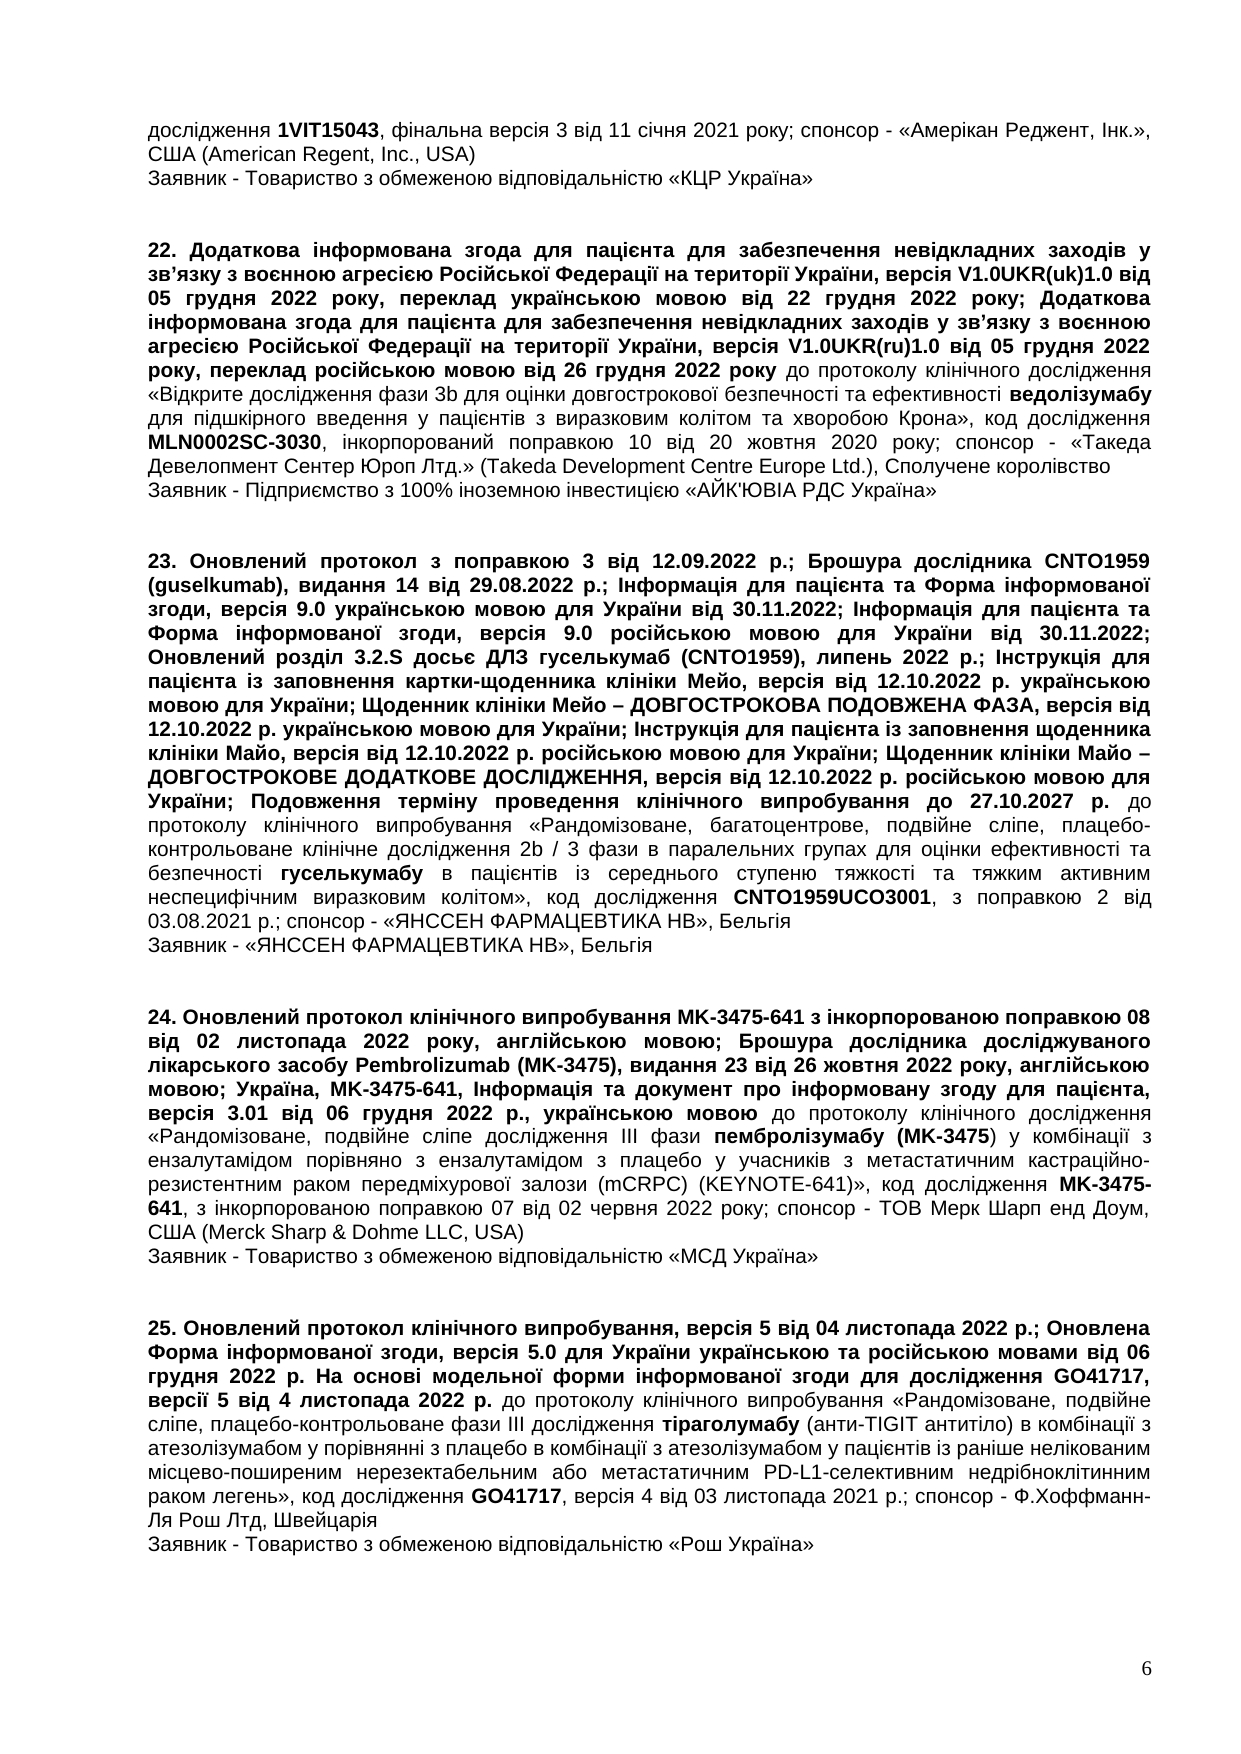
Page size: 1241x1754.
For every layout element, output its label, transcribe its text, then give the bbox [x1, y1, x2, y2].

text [148, 118, 1152, 166]
text Заявник - Товариство з обмеженою відповідальністю «МСД Україна» [148, 1244, 1152, 1268]
text 22. Додаткова інформована згода для пацієнта для забезпечення невідкладних заходів у зв’язку з воєнною агресією Російської Федерації на території України, версія V1.0UKR(uk)1.0 від 05 грудня 2022 року, переклад українською мовою від 22 грудня 2022 року; Додаткова інформована згода для пацієнта для забезпечення невідкладних заходів у зв’язку з воєнною агресією Російської Федерації на території України, версія V1.0UKR(ru)1.0 від 05 грудня 2022 року, переклад російською мовою від 26 грудня 2022 року до протоколу клінічного дослідження «Відкрите дослідження фази 3b для оцінки довгострокової безпечності та ефективності ведолізумабу для підшкірного введення у пацієнтів з виразковим колітом та хворобою Крона», код дослідження MLN0002SC-3030, інкорпорований поправкою 10 від 20 жовтня 2020 року; спонсор - «Такеда Девелопмент Сентер Юроп Лтд.» (Takeda Development Centre Europe Ltd.), Сполучене королівство [148, 238, 1152, 477]
text Заявник - Товариство з обмеженою відповідальністю «Рош Україна» [148, 1532, 1152, 1556]
text 23. Оновлений протокол з поправкою 3 від 12.09.2022 р.; Брошура дослідника CNTO1959 (guselkumab), видання 14 від 29.08.2022 р.; Інформація для пацієнта та Форма інформованої згоди, версія 9.0 українською мовою для України від 30.11.2022; Інформація для пацієнта та Форма інформованої згоди, версія 9.0 російською мовою для України від 30.11.2022; Оновлений розділ 3.2.S досьє ДЛЗ гуселькумаб (CNTO1959), липень 2022 р.; Інструкція для пацієнта із заповнення картки-щоденника клініки Мейо, версія від 12.10.2022 р. українською мовою для України; Щоденник клініки Мейо – ДОВГОСТРОКОВА ПОДОВЖЕНА ФАЗА, версія від 12.10.2022 р. українською мовою для України; Інструкція для пацієнта із заповнення щоденника клініки Майо, версія від 12.10.2022 р. російською мовою для України; Щоденник клініки Майо – ДОВГОСТРОКОВЕ ДОДАТКОВЕ ДОСЛІДЖЕННЯ, версія від 12.10.2022 р. російською мовою для України; Подовження терміну проведення клінічного випробування до 27.10.2027 р. до протоколу клінічного випробування «Рандомізоване, багатоцентрове, подвійне сліпе, плацебо-контрольоване клінічне дослідження 2b / 3 фази в паралельних групах для оцінки ефективності та безпечності гуселькумабу в пацієнтів із середнього ступеню тяжкості та тяжким активним неспецифічним виразковим колітом», код дослідження CNTO1959UCO3001, з поправкою 2 від 03.08.2021 р.; спонсор - «ЯНССЕН ФАРМАЦЕВТИКА НВ», Бельгія [148, 549, 1152, 933]
text Заявник - «ЯНССЕН ФАРМАЦЕВТИКА НВ», Бельгія [148, 933, 1152, 957]
text 25. Оновлений протокол клінічного випробування, версія 5 від 04 листопада 2022 р.; Оновлена Форма інформованої згоди, версія 5.0 для України українською та російською мовами від 06 грудня 2022 р. На основі модельної форми інформованої згоди для дослідження GO41717, версії 5 від 4 листопада 2022 р. до протоколу клінічного випробування «Рандомізоване, подвійне сліпе, плацебо-контрольоване фази III дослідження тіраголумабу (анти-TIGIT антитіло) в комбінації з атезолізумабом у порівнянні з плацебо в комбінації з атезолізумабом у пацієнтів із раніше нелікованим місцево-поширеним нерезектабельним або метастатичним PD-L1-селективним недрібноклітинним раком легень», код дослідження GO41717, версія 4 від 03 листопада 2021 р.; спонсор - Ф.Хоффманн-Ля Рош Лтд, Швейцарія [148, 1316, 1152, 1532]
text 24. Оновлений протокол клінічного випробування MK-3475-641 з інкорпорованою поправкою 08 від 02 листопада 2022 року, англійською мовою; Брошура дослідника досліджуваного лікарського засобу Pembrolizumab (MK-3475), видання 23 від 26 жовтня 2022 року, англійською мовою; Україна, MK-3475-641, Інформація та документ про інформовану згоду для пацієнта, версія 3.01 від 06 грудня 2022 р., українською мовою до протоколу клінічного дослідження «Рандомізоване, подвійне сліпе дослідження ІІІ фази пембролізумабу (MK-3475) у комбінації з ензалутамідом порівняно з ензалутамідом з плацебо у учасників з метастатичним кастраційно- резистентним раком передміхурової залози (mCRPC) (KEYNOTE-641)», код дослідження MK-3475-641, з інкорпорованою поправкою 07 від 02 червня 2022 року; спонсор - ТОВ Мерк Шарп енд Доум, США (Merck Sharp & Dohme LLC, USA) [148, 1004, 1152, 1244]
text Заявник - Підприємство з 100% іноземною інвестицією «АЙК'ЮВІА РДС Україна» [148, 477, 1152, 501]
text Заявник - Товариство з обмеженою відповідальністю «КЦР Україна» [148, 166, 1152, 190]
